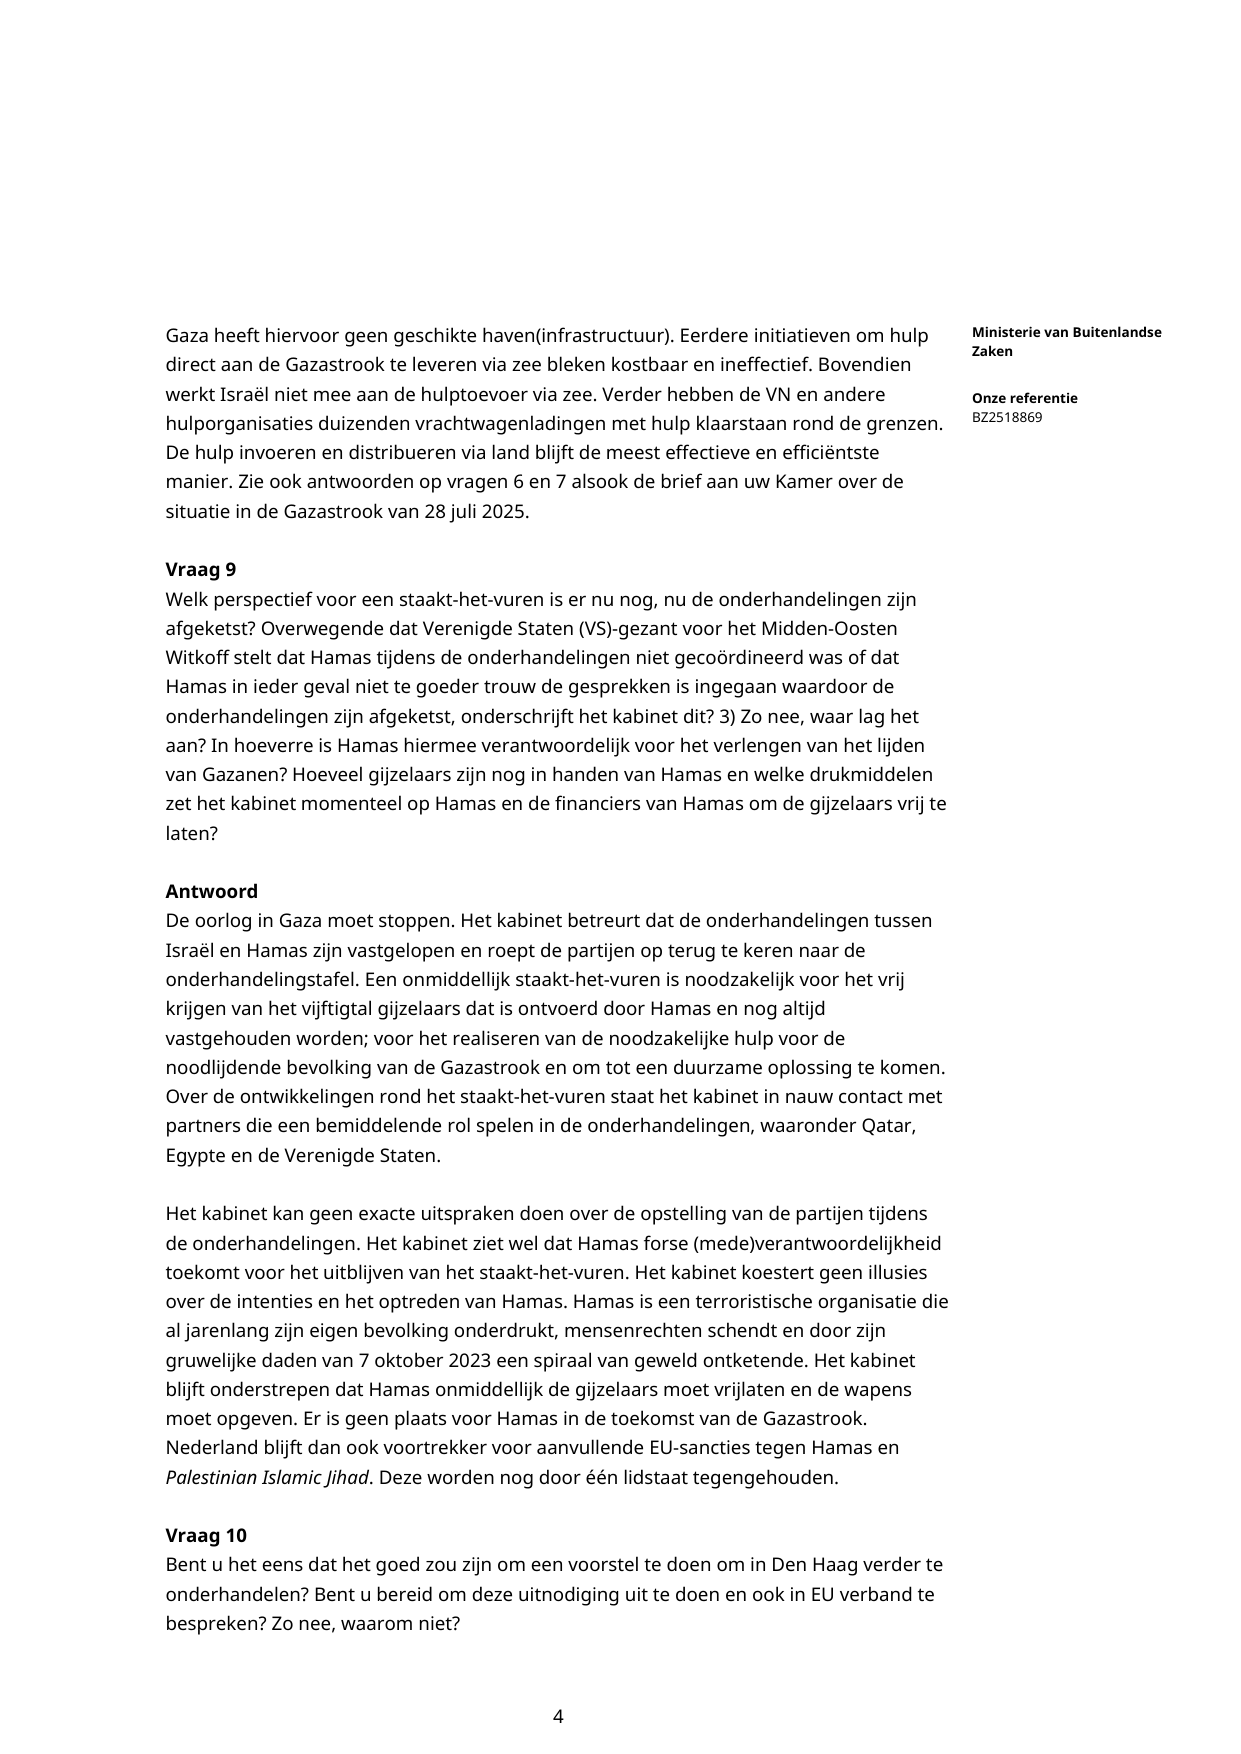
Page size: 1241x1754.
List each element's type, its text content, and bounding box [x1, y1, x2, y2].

text Bent u het eens dat het goed zou zijn om een voorstel te doen om in Den Haag verder te onderhandelen? Bent u bereid om deze uitnodiging uit te doen en ook in EU verband te bespreken? Zo nee, waarom niet? [165, 1552, 951, 1636]
text Vraag 10 [165, 1522, 951, 1548]
text Het kabinet kan geen exacte uitspraken doen over de opstelling van de partijen tijdens de onderhandelingen. Het kabinet ziet wel dat Hamas forse (mede)verantwoordelijkheid toekomt voor het uitblijven van het staakt-het-vuren. Het kabinet koestert geen illusies over de intenties en het optreden van Hamas. Hamas is een terroristische organisatie die al jarenlang zijn eigen bevolking onderdrukt, mensenrechten schendt en door zijn gruwelijke daden van 7 oktober 2023 een spiraal van geweld ontketende. Het kabinet blijft onderstrepen dat Hamas onmiddellijk de gijzelaars moet vrijlaten en de wapens moet opgeven. Er is geen plaats voor Hamas in de toekomst van de Gazastrook. Nederland blijft dan ook voortrekker voor aanvullende EU-sancties tegen Hamas en Palestinian Islamic Jihad. Deze worden nog door één lidstaat tegengehouden. [165, 1201, 951, 1489]
text Welk perspectief voor een staakt-het-vuren is er nu nog, nu de onderhandelingen zijn afgeketst? Overwegende dat Verenigde Staten (VS)-gezant voor het Midden-Oosten Witkoff stelt dat Hamas tijdens de onderhandelingen niet gecoördineerd was of dat Hamas in ieder geval niet te goeder trouw de gesprekken is ingegaan waardoor de onderhandelingen zijn afgeketst, onderschrijft het kabinet dit? 3) Zo nee, waar lag het aan? In hoeverre is Hamas hiermee verantwoordelijk voor het verlengen van het lijden van Gazanen? Hoeveel gijzelaars zijn nog in handen van Hamas en welke drukmiddelen zet het kabinet momenteel op Hamas en de financiers van Hamas om de gijzelaars vrij te laten? [165, 586, 951, 846]
text Vraag 9 [165, 557, 951, 582]
text Antwoord [165, 878, 951, 904]
text Gaza heeft hiervoor geen geschikte haven(infrastructuur). Eerdere initiatieven om hulp direct aan de Gazastrook te leveren via zee bleken kostbaar en ineffectief. Bovendien werkt Israël niet mee aan de hulptoevoer via zee. Verder hebben de VN en andere hulporganisaties duizenden vrachtwagenladingen met hulp klaarstaan rond de grenzen. De hulp invoeren en distribueren via land blijft de meest effectieve en efficiëntste manier. Zie ook antwoorden op vragen 6 en 7 alsook de brief aan uw Kamer over de situatie in de Gazastrook van 28 juli 2025. [165, 322, 951, 523]
text De oorlog in Gaza moet stoppen. Het kabinet betreurt dat de onderhandelingen tussen Israël en Hamas zijn vastgelopen en roept de partijen op terug te keren naar de onderhandelingstafel. Een onmiddellijk staakt-het-vuren is noodzakelijk voor het vrij krijgen van het vijftigtal gijzelaars dat is ontvoerd door Hamas en nog altijd vastgehouden worden; voor het realiseren van de noodzakelijke hulp voor de noodlijdende bevolking van de Gazastrook en om tot een duurzame oplossing te komen. Over de ontwikkelingen rond het staakt-het-vuren staat het kabinet in nauw contact met partners die een bemiddelende rol spelen in de onderhandelingen, waaronder Qatar, Egypte en de Verenigde Staten. [165, 908, 951, 1167]
